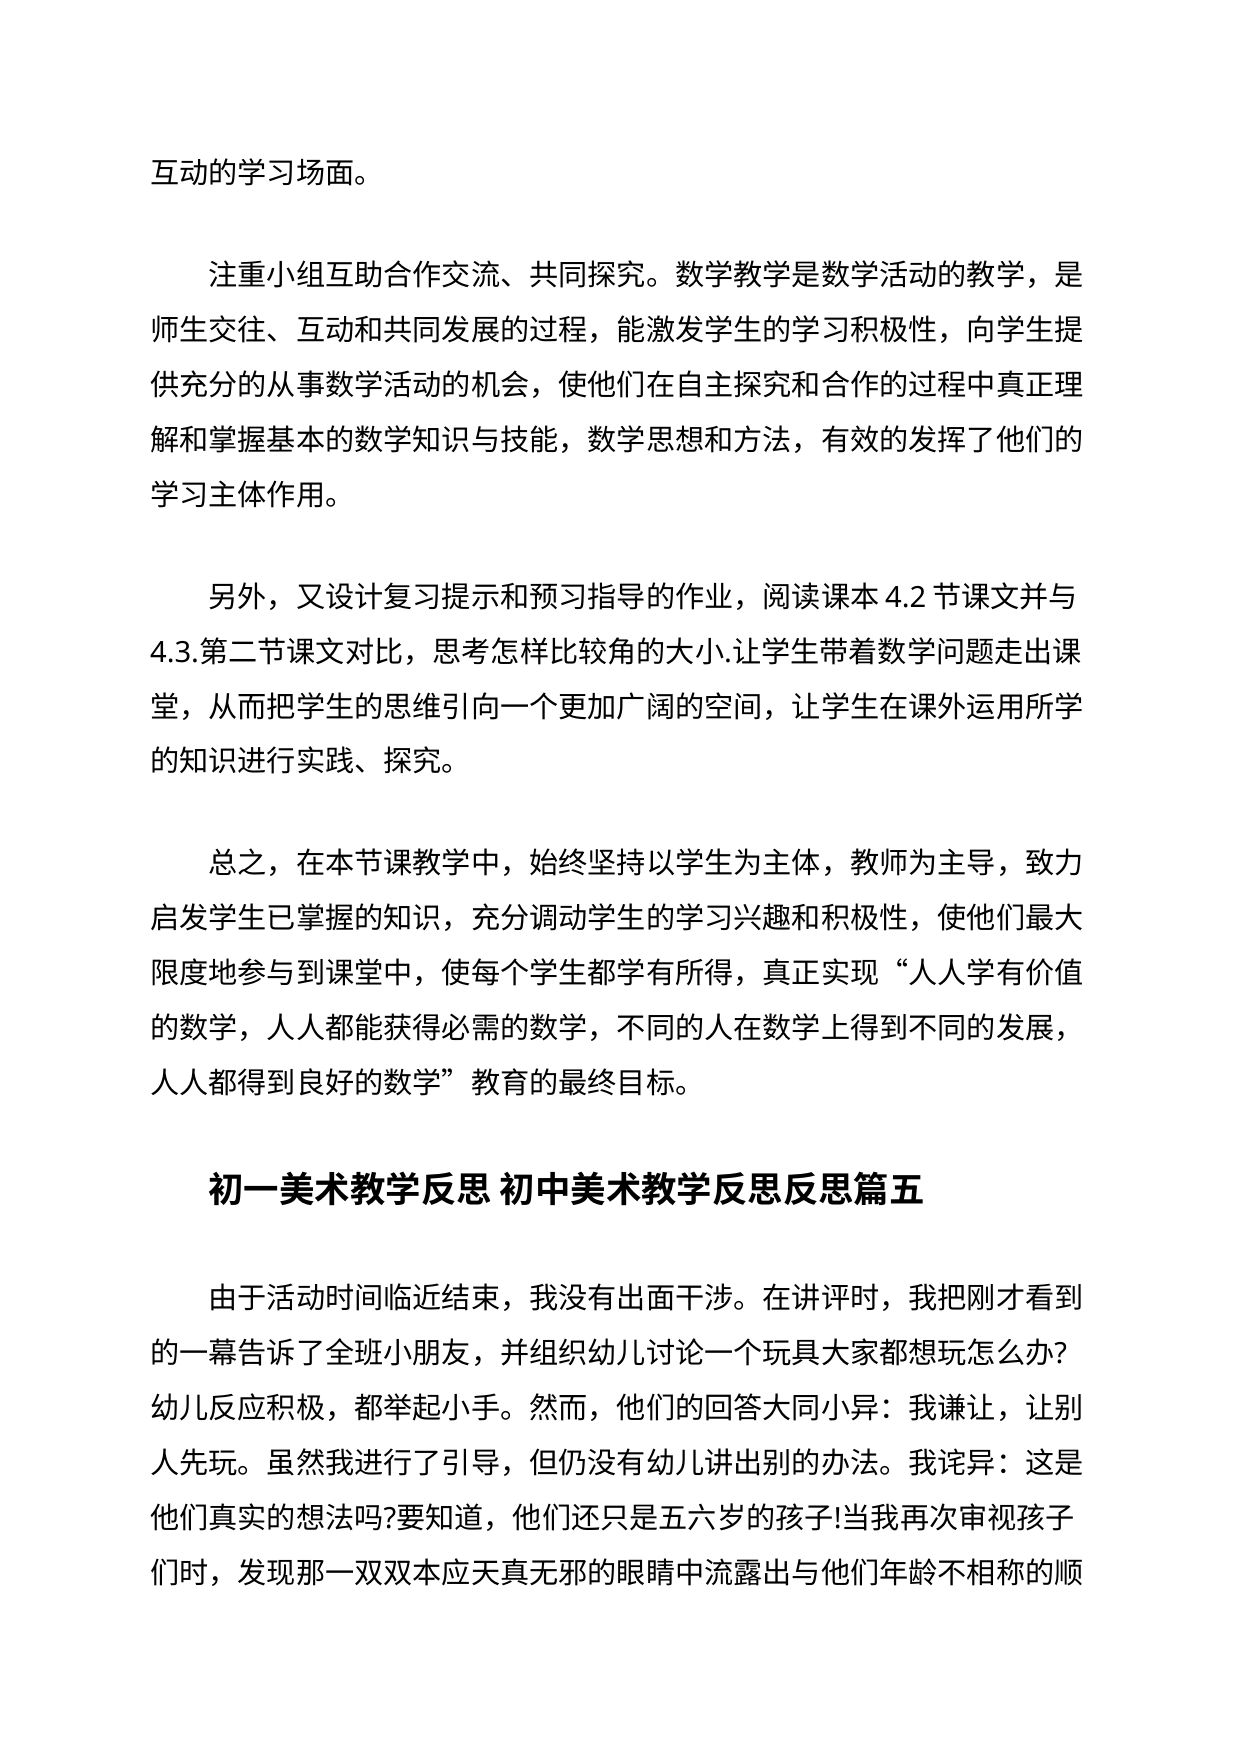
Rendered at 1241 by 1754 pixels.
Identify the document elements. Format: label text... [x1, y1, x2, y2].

text 另外，又设计复习提示和预习指导的作业，阅读课本4.2节课文并与4.3.第二节课文对比，思考怎样比较角的大小.让学生带着数学问题走出课堂，从而把学生的思维引向一个更加广阔的空间，让学生在课外运用所学的知识进行实践、探究。 [150, 573, 1090, 780]
text 注重小组互助合作交流、共同探究。数学教学是数学活动的教学，是师生交往、互动和共同发展的过程，能激发学生的学习积极性，向学生提供充分的从事数学活动的机会，使他们在自主探究和合作的过程中真正理解和掌握基本的数学知识与技能，数学思想和方法，有效的发挥了他们的学习主体作用。 [150, 252, 1090, 514]
text 总之，在本节课教学中，始终坚持以学生为主体，教师为主导，致力启发学生已掌握的知识，充分调动学生的学习兴趣和积极性，使他们最大限度地参与到课堂中，使每个学生都学有所得，真正实现“人人学有价值的数学，人人都能获得必需的数学，不同的人在数学上得到不同的发展，人人都得到良好的数学”教育的最终目标。 [150, 840, 1090, 1102]
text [150, 1274, 1090, 1592]
text 初一美术教学反思 初中美术教学反思反思篇五 [150, 1161, 1090, 1212]
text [150, 150, 1090, 192]
